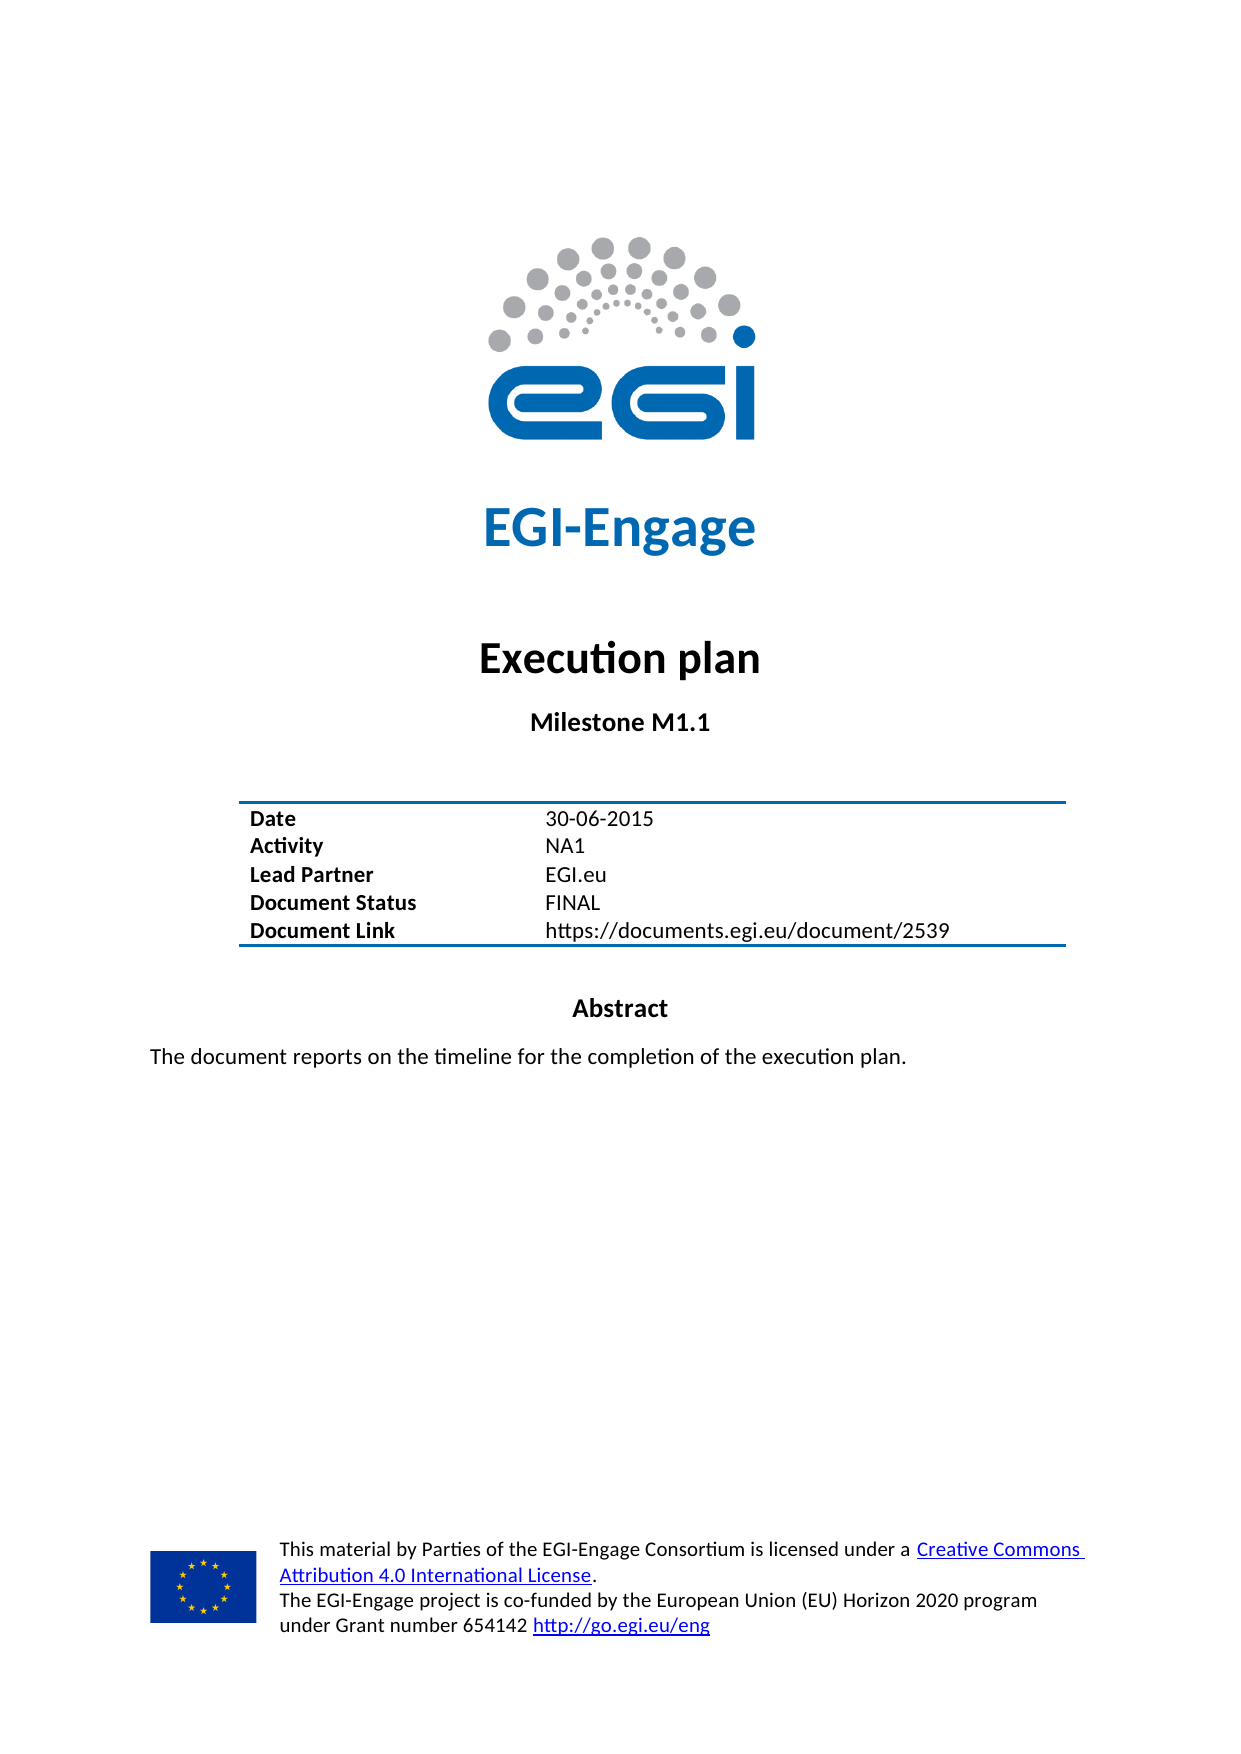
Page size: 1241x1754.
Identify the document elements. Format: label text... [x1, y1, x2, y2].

table_cell Document Status [239, 888, 534, 916]
table_cell Activity [239, 832, 534, 860]
table_cell Document Link [239, 916, 534, 944]
text The document reports on the timeline for the completion of the execution plan. [150, 1042, 1090, 1070]
table_header 30-06-2015 [534, 804, 1066, 832]
table_cell EGI.eu [534, 860, 1066, 888]
subtitle Abstract [150, 992, 1090, 1024]
table_header Date [239, 804, 534, 832]
picture [452, 206, 788, 473]
subtitle Milestone M1.1 [150, 705, 1090, 738]
table_cell https://documents.egi.eu/document/2539 [534, 916, 1066, 944]
picture [150, 1551, 257, 1623]
table_cell NA1 [534, 832, 1066, 860]
title Execution plan [150, 629, 1090, 684]
table_cell Lead Partner [239, 860, 534, 888]
text EGI-Engage [150, 489, 1090, 561]
table_cell FINAL [534, 888, 1066, 916]
